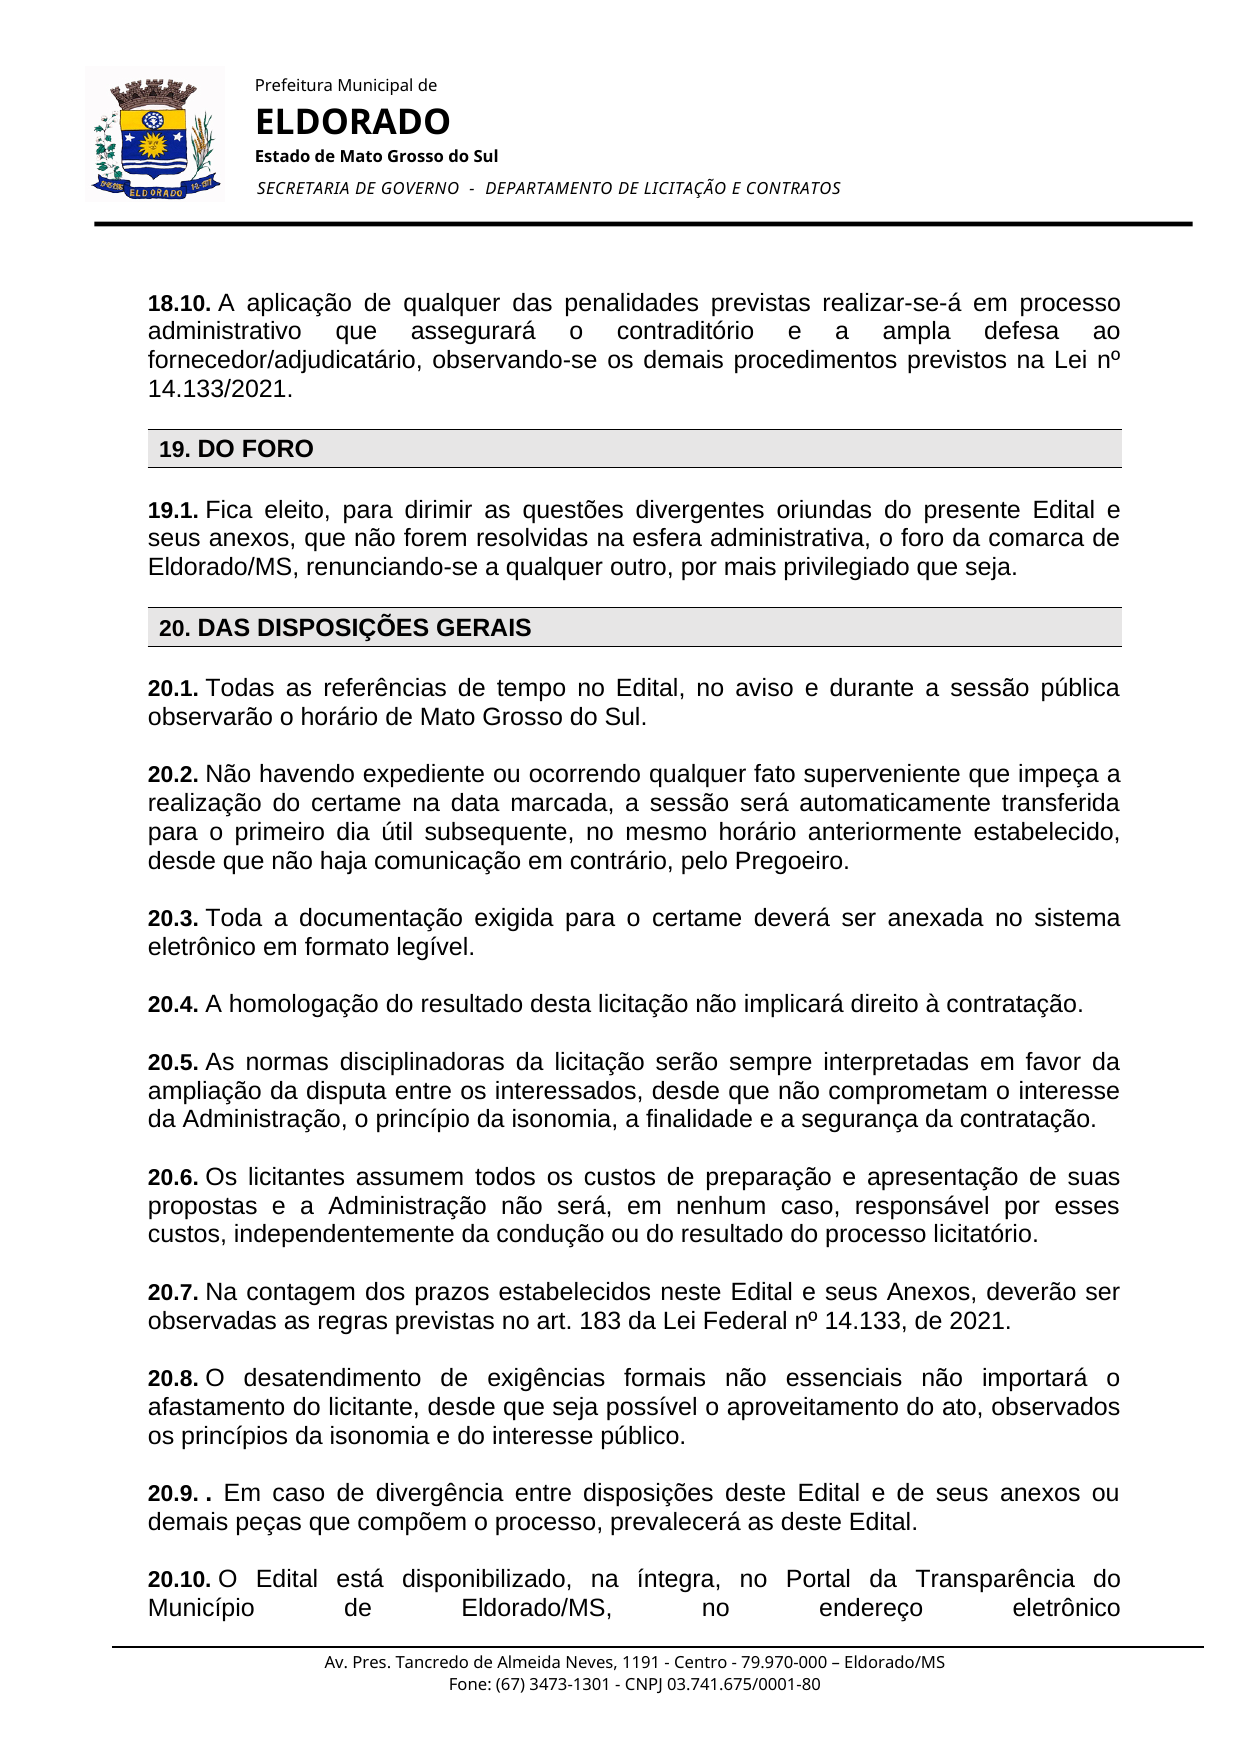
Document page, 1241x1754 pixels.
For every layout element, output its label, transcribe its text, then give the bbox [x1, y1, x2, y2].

list . Em caso de divergência entre disposições deste Edital e de seus anexos ou demais peças que compõem o processo, prevalecerá as deste Edital. [148, 1478, 1122, 1536]
list Na contagem dos prazos estabelecidos neste Edital e seus Anexos, deverão ser observadas as regras previstas no art. 183 da Lei Federal nº 14.133, de 2021. [148, 1277, 1122, 1334]
list As normas disciplinadoras da licitação serão sempre interpretadas em favor da ampliação da disputa entre os interessados, desde que não comprometam o interesse da Administração, o princípio da isonomia, a finalidade e a segurança da contratação. [148, 1047, 1122, 1133]
list Os licitantes assumem todos os custos de preparação e apresentação de suas propostas e a Administração não será, em nenhum caso, responsável por esses custos, independentemente da condução ou do resultado do processo licitatório. [148, 1162, 1122, 1248]
table_header DO FORO [148, 430, 1122, 467]
table_header DAS DISPOSIÇÕES GERAIS [148, 608, 1122, 646]
list Não havendo expediente ou ocorrendo qualquer fato superveniente que impeça a realização do certame na data marcada, a sessão será automaticamente transferida para o primeiro dia útil subsequente, no mesmo horário anteriormente estabelecido, desde que não haja comunicação em contrário, pelo Pregoeiro. [148, 759, 1122, 874]
list A homologação do resultado desta licitação não implicará direito à contratação. [148, 989, 1122, 1018]
list Fica eleito, para dirimir as questões divergentes oriundas do presente Edital e seus anexos, que não forem resolvidas na esfera administrativa, o foro da comarca de Eldorado/MS, renunciando-se a qualquer outro, por mais privilegiado que seja. [148, 495, 1122, 581]
picture [85, 66, 225, 202]
list O desatendimento de exigências formais não essenciais não importará o afastamento do licitante, desde que seja possível o aproveitamento do ato, observados os princípios da isonomia e do interesse público. [148, 1363, 1122, 1449]
list Toda a documentação exigida para o certame deverá ser anexada no sistema eletrônico em formato legível. [148, 903, 1122, 961]
list A aplicação de qualquer das penalidades previstas realizar-se-á em processo administrativo que assegurará o contraditório e a ampla defesa ao fornecedor/adjudicatário, observando-se os demais procedimentos previstos na Lei nº 14.133/2021. [148, 287, 1122, 402]
list Todas as referências de tempo no Edital, no aviso e durante a sessão pública observarão o horário de Mato Grosso do Sul. [148, 673, 1122, 731]
